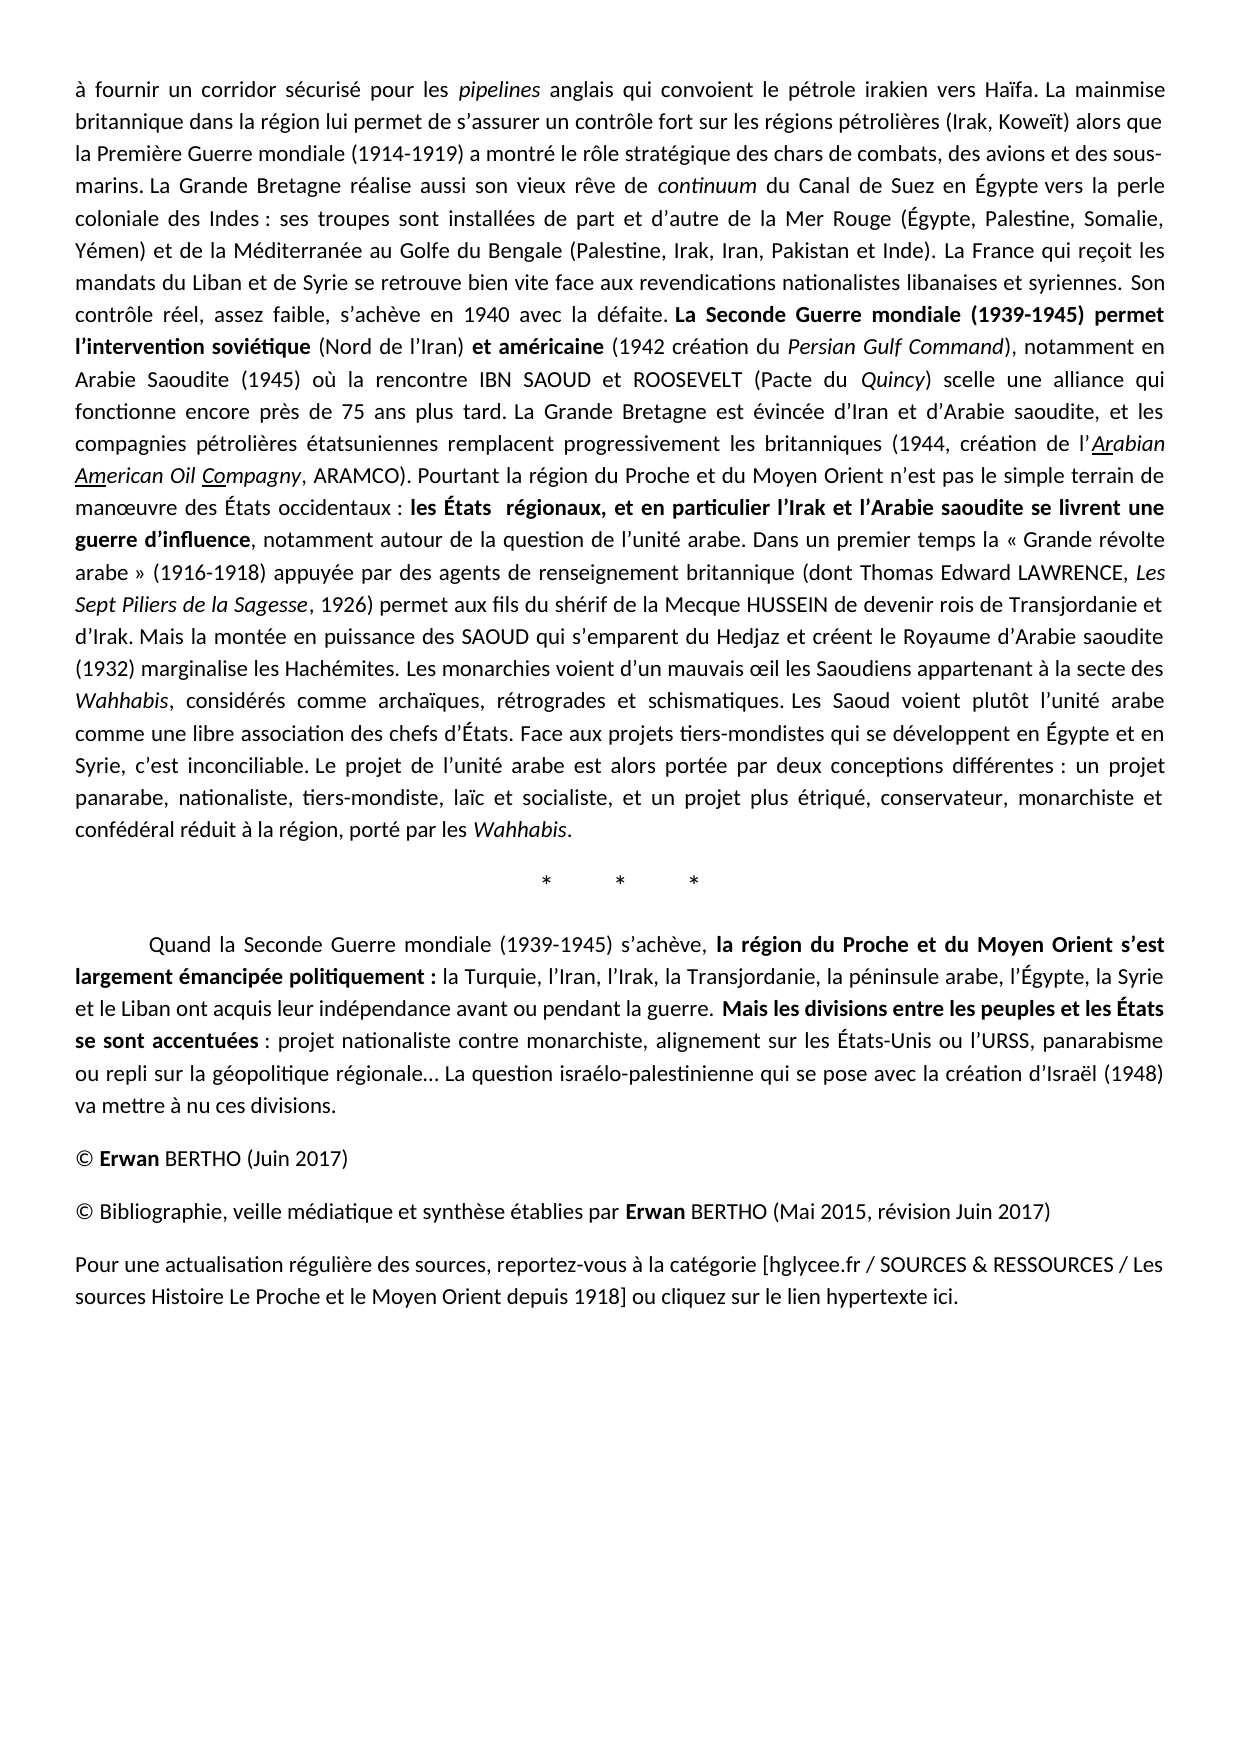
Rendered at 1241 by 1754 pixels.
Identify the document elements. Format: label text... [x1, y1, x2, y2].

text © Bibliographie, veille médiatique et synthèse établies par Erwan BERTHO (Mai 2015, révision Juin 2017) [75, 1197, 1165, 1225]
text Pour une actualisation régulière des sources, reportez-vous à la catégorie [hglycee.fr / SOURCES & RESSOURCES / Les sources Histoire Le Proche et le Moyen Orient depuis 1918] ou cliquez sur le lien hypertexte ici. [75, 1250, 1165, 1310]
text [75, 75, 1165, 843]
text * * * [75, 868, 1165, 904]
text © Erwan BERTHO (Juin 2017) [75, 1144, 1165, 1172]
text Quand la Seconde Guerre mondiale (1939-1945) s’achève, la région du Proche et du Moyen Orient s’est largement émancipée politiquement : la Turquie, l’Iran, l’Irak, la Transjordanie, la péninsule arabe, l’Égypte, la Syrie et le Liban ont acquis leur indépendance avant ou pendant la guerre. Mais les divisions entre les peuples et les États se sont accentuées : projet nationaliste contre monarchiste, alignement sur les États-Unis ou l’URSS, panarabisme ou repli sur la géopolitique régionale… La question israélo-palestinienne qui se pose avec la création d’Israël (1948) va mettre à nu ces divisions. [75, 930, 1165, 1119]
